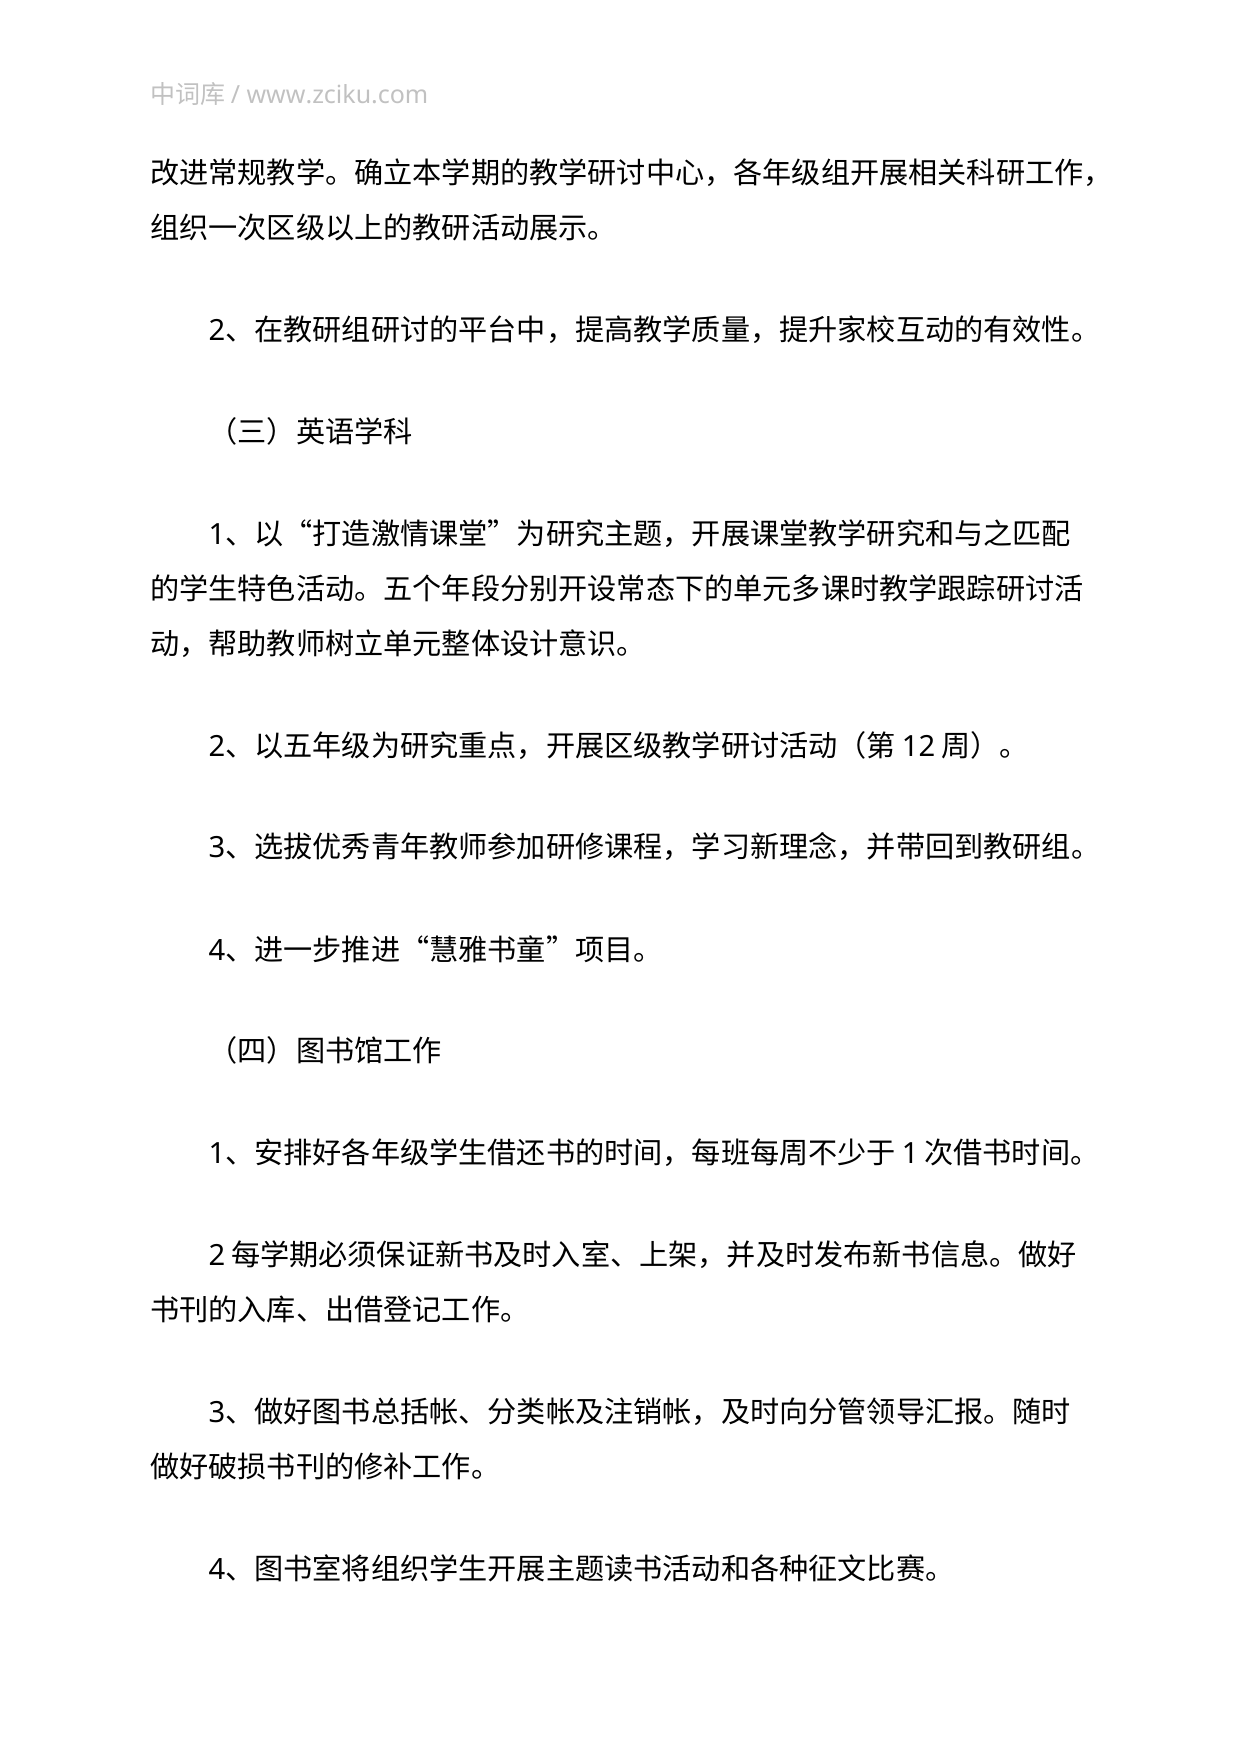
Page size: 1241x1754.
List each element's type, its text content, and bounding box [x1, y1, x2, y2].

text 1、安排好各年级学生借还书的时间，每班每周不少于1次借书时间。 [150, 1130, 1090, 1172]
text （四）图书馆工作 [150, 1028, 1090, 1070]
text 4、进一步推进“慧雅书童”项目。 [150, 926, 1090, 968]
text （三）英语学科 [150, 409, 1090, 451]
text 4、图书室将组织学生开展主题读书活动和各种征文比赛。 [150, 1545, 1090, 1588]
text 3、做好图书总括帐、分类帐及注销帐，及时向分管领导汇报。随时做好破损书刊的修补工作。 [150, 1388, 1090, 1486]
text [150, 150, 1090, 247]
text 2、以五年级为研究重点，开展区级教学研讨活动（第12周）。 [150, 722, 1090, 764]
text 2每学期必须保证新书及时入室、上架，并及时发布新书信息。做好书刊的入库、出借登记工作。 [150, 1232, 1090, 1329]
text 2、在教研组研讨的平台中，提高教学质量，提升家校互动的有效性。 [150, 307, 1090, 349]
text 1、以“打造激情课堂”为研究主题，开展课堂教学研究和与之匹配的学生特色活动。五个年段分别开设常态下的单元多课时教学跟踪研讨活动，帮助教师树立单元整体设计意识。 [150, 510, 1090, 663]
text 3、选拔优秀青年教师参加研修课程，学习新理念，并带回到教研组。 [150, 824, 1090, 866]
